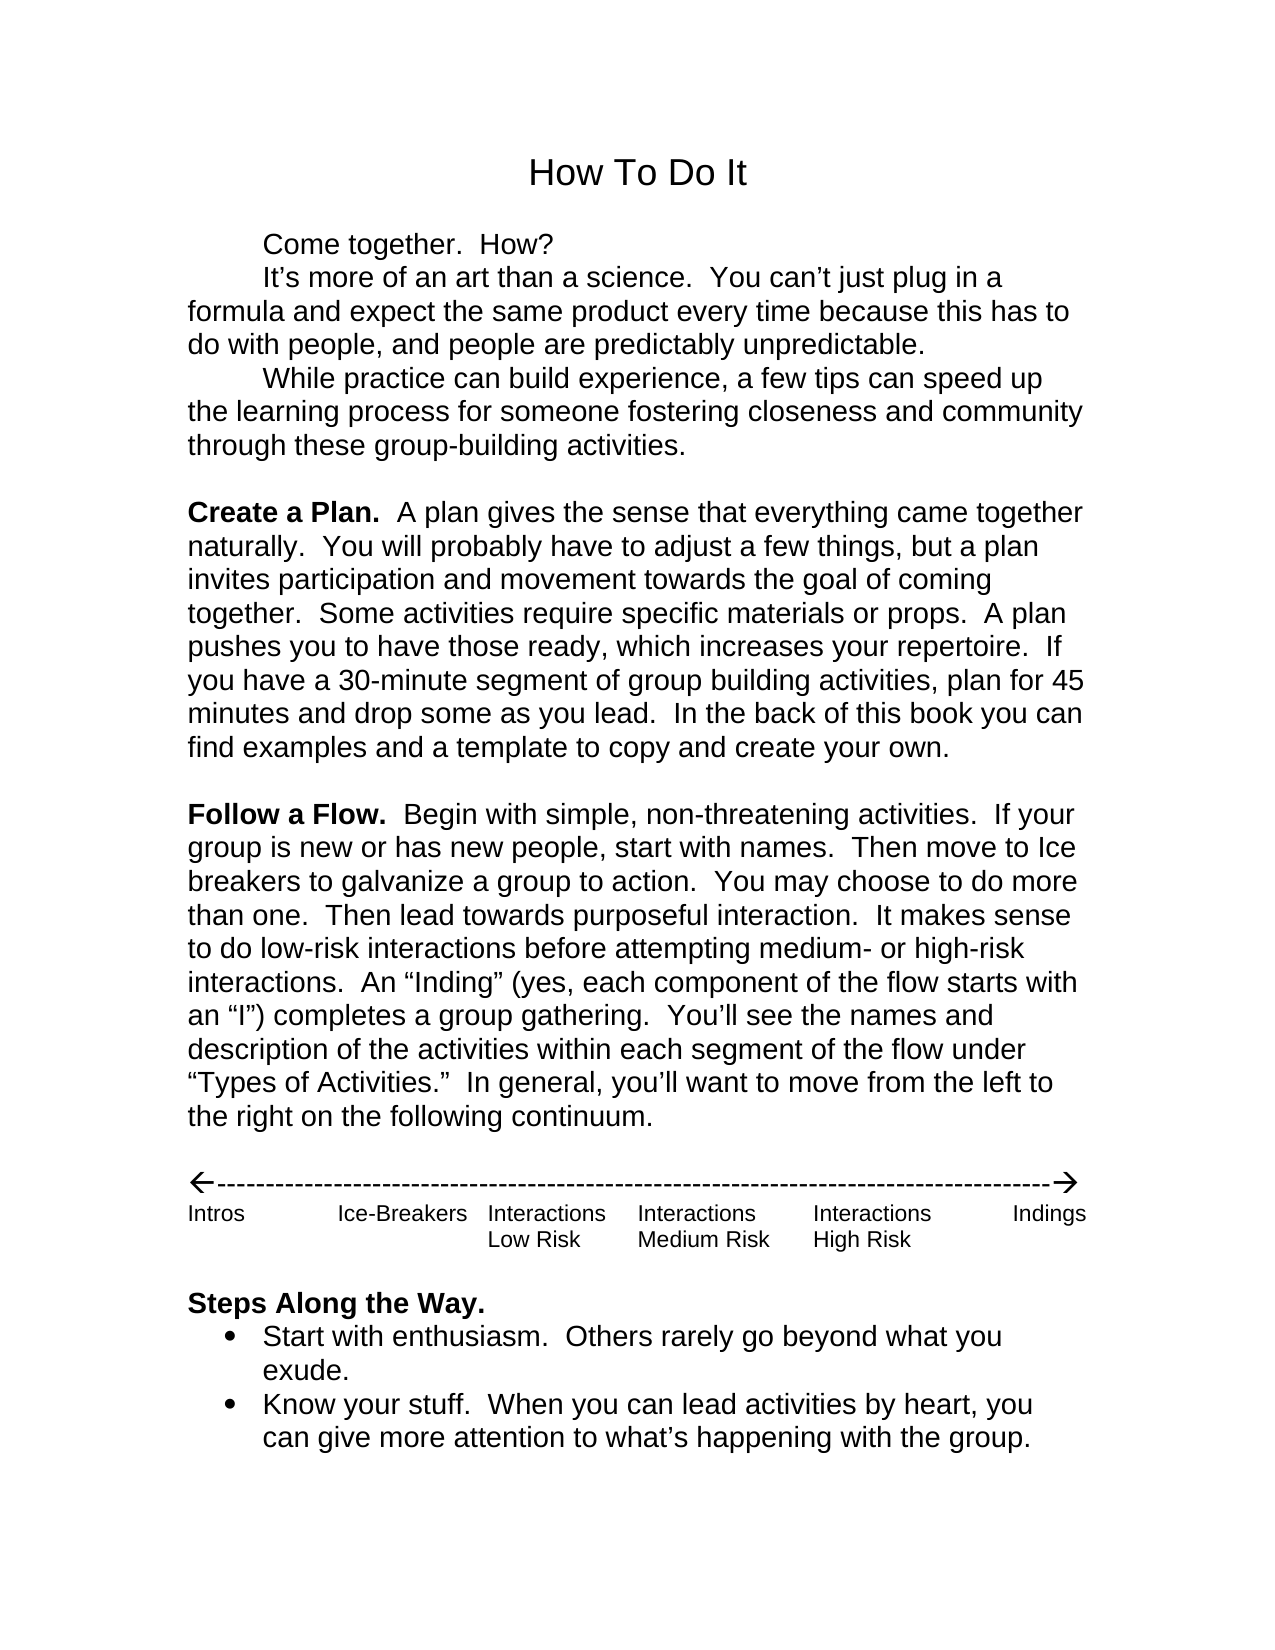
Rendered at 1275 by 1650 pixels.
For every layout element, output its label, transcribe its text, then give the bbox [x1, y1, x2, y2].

text While practice can build experience, a few tips can speed up the learning process for someone fostering closeness and community through these group-building activities. [187, 361, 1087, 461]
text Create a Plan. A plan gives the sense that everything came together naturally. You will probably have to adjust a few things, but a plan invites participation and movement towards the goal of coming together. Some activities require specific materials or props. A plan pushes you to have those ready, which increases your repertoire. If you have a 30-minute segment of group building activities, plan for 45 minutes and drop some as you lead. In the back of this book you can find examples and a template to copy and create your own. [187, 495, 1087, 763]
list Start with enthusiasm. Others rarely go beyond what you exude. [225, 1319, 1087, 1387]
text -------------------------------------------------------------------------------------- [187, 1166, 1087, 1199]
text Come together. How? [187, 227, 1087, 260]
text How To Do It [187, 150, 1087, 193]
text Intros Ice-Breakers Interactions Interactions Interactions Indings [187, 1199, 1087, 1226]
text It’s more of an art than a science. You can’t just plug in a formula and expect the same product every time because this has to do with people, and people are predictably unpredictable. [187, 260, 1087, 361]
text Follow a Flow. Begin with simple, non-threatening activities. If your group is new or has new people, start with names. Then move to Ice breakers to galvanize a group to action. You may choose to do more than one. Then lead towards purposeful interaction. It makes sense to do low-risk interactions before attempting medium- or high-risk interactions. An “Inding” (yes, each component of the flow starts with an “I”) completes a group gathering. You’ll see the names and description of the activities within each segment of the flow under “Types of Activities.” In general, you’ll want to move from the left to the right on the following continuum. [187, 797, 1087, 1132]
list Know your stuff. When you can lead activities by heart, you can give more attention to what’s happening with the group. [225, 1387, 1087, 1454]
text Low Risk Medium Risk High Risk [187, 1226, 1087, 1252]
text Steps Along the Way. [187, 1286, 1087, 1319]
